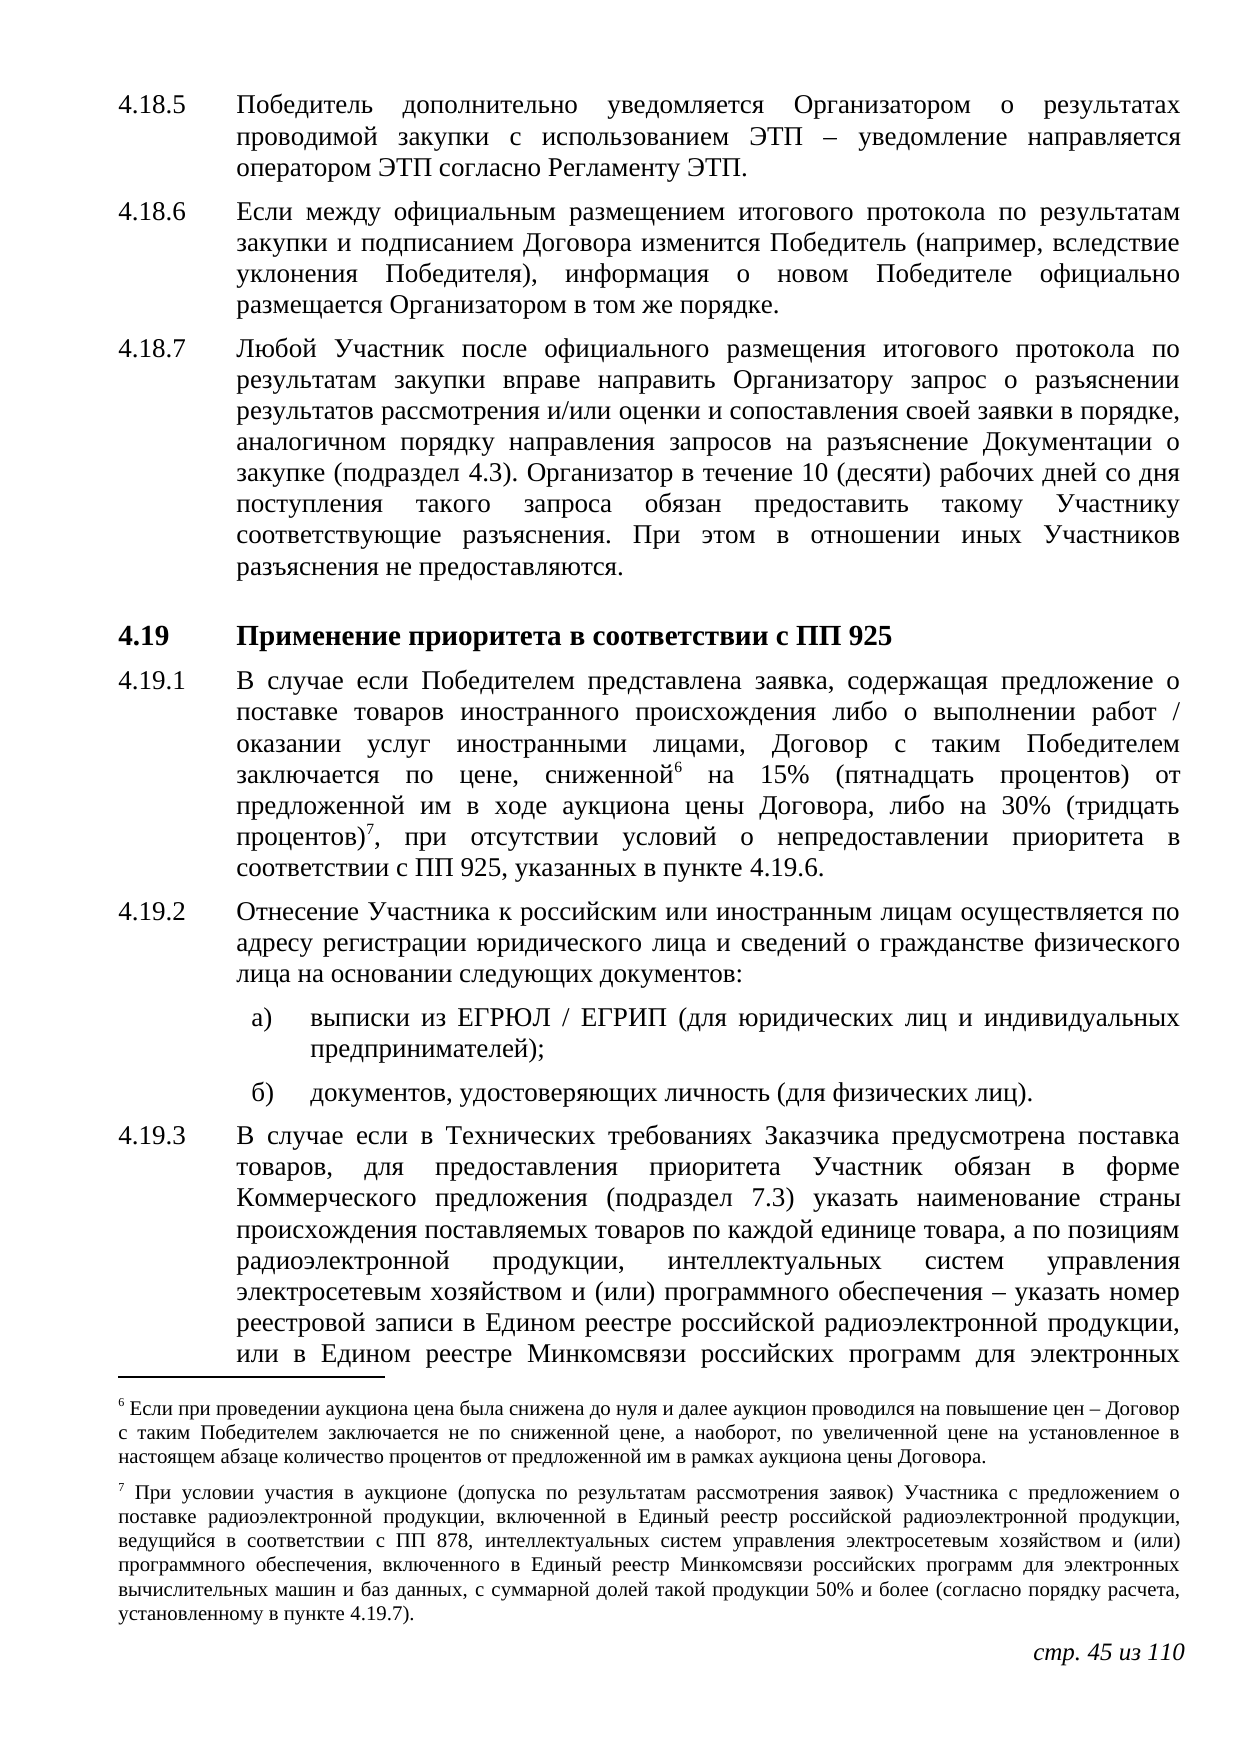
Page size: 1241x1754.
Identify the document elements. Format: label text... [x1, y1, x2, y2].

subtitle Применение приоритета в соответствии с ПП 925 [118, 618, 1181, 652]
text В случае если Победителем представлена заявка, содержащая предложение о поставке товаров иностранного происхождения либо о выполнении работ / оказании услуг иностранными лицами, Договор с таким Победителем заключается по цене, сниженной на 15% (пятнадцать процентов) от предложенной им в ходе аукциона цены Договора, либо на 30% (тридцать процентов), при отсутствии условий о непредоставлении приоритета в соответствии с ПП 925, указанных в пункте 4.19.6. [118, 664, 1181, 882]
text Если между официальным размещением итогового протокола по результатам закупки и подписанием Договора изменится Победитель (например, вследствие уклонения Победителя), информация о новом Победителе официально размещается Организатором в том же порядке. [118, 194, 1181, 319]
text Любой Участник после официального размещения итогового протокола по результатам закупки вправе направить Организатору запрос о разъяснении результатов рассмотрения и/или оценки и сопоставления своей заявки в порядке, аналогичном порядку направления запросов на разъяснение Документации о закупке (подраздел 4.3). Организатор в течение 10 (десяти) рабочих дней со дня поступления такого запроса обязан предоставить такому Участнику соответствующие разъяснения. При этом в отношении иных Участников разъяснения не предоставляются. [118, 332, 1181, 581]
text выписки из ЕГРЮЛ / ЕГРИП (для юридических лиц и индивидуальных предпринимателей); [251, 1001, 1181, 1063]
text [118, 1119, 1181, 1368]
text Отнесение Участника к российским или иностранным лицам осуществляется по адресу регистрации юридического лица и сведений о гражданстве физического лица на основании следующих документов: [118, 895, 1181, 988]
text Победитель дополнительно уведомляется Организатором о результатах проводимой закупки с использованием ЭТП – уведомление направляется оператором ЭТП согласно Регламенту ЭТП. [118, 89, 1181, 182]
text документов, удостоверяющих личность (для физических лиц). [251, 1076, 1181, 1107]
